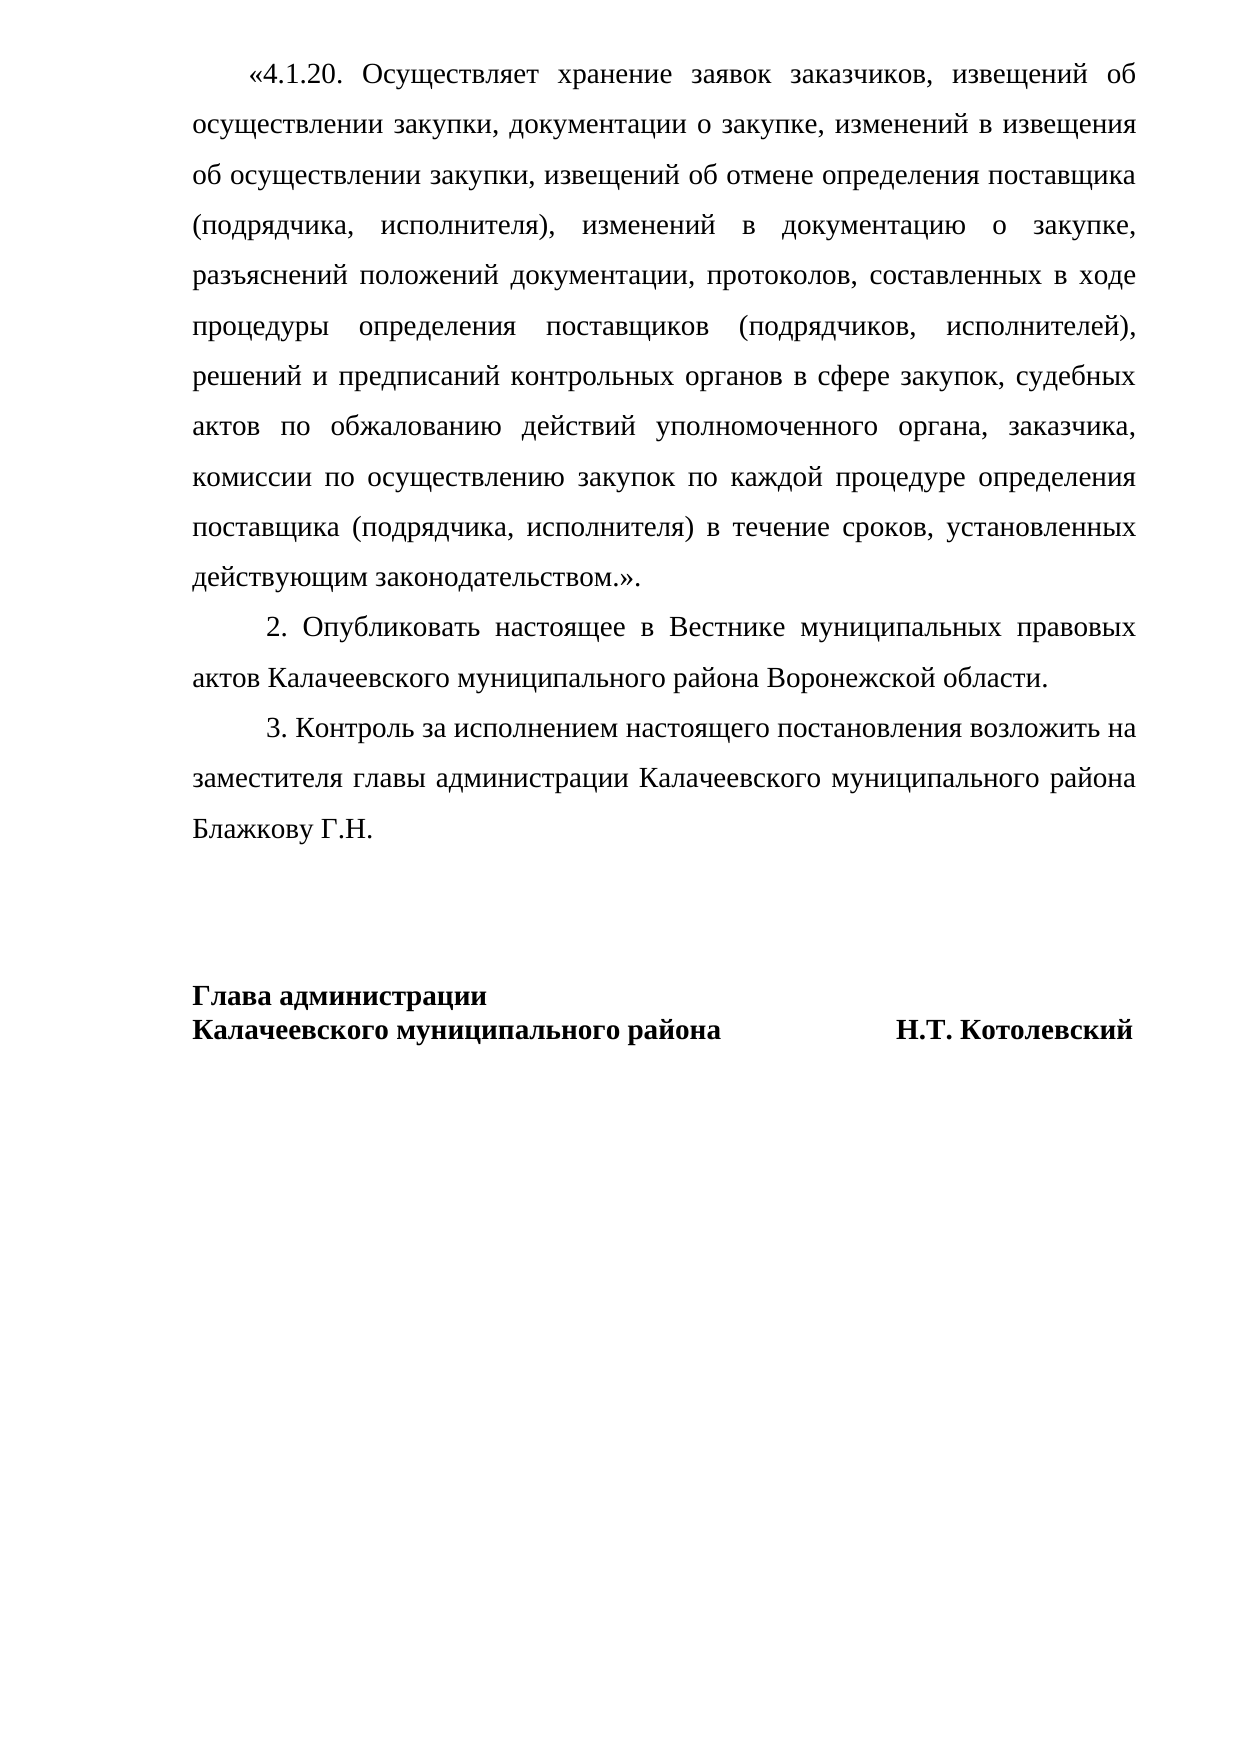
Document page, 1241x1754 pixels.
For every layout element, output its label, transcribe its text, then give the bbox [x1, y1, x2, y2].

text 2. Опубликовать настоящее в Вестнике муниципальных правовых актов Калачеевского муниципального района Воронежской области. [192, 609, 1137, 693]
text «4.1.20. Осуществляет хранение заявок заказчиков, извещений об осуществлении закупки, документации о закупке, изменений в извещения об осуществлении закупки, извещений об отмене определения поставщика (подрядчика, исполнителя), изменений в документацию о закупке, разъяснений положений документации, протоколов, составленных в ходе процедуры определения поставщиков (подрядчиков, исполнителей), решений и предписаний контрольных органов в сфере закупок, судебных актов по обжалованию действий уполномоченного органа, заказчика, комиссии по осуществлению закупок по каждой процедуре определения поставщика (подрядчика, исполнителя) в течение сроков, установленных действующим законодательством.». [192, 56, 1137, 593]
text 3. Контроль за исполнением настоящего постановления возложить на заместителя главы администрации Калачеевского муниципального района Блажкову Г.Н. [192, 710, 1137, 844]
text Глава администрации [192, 978, 1137, 1012]
text Калачеевского муниципального района Н.Т. Котолевский [192, 1012, 1137, 1046]
